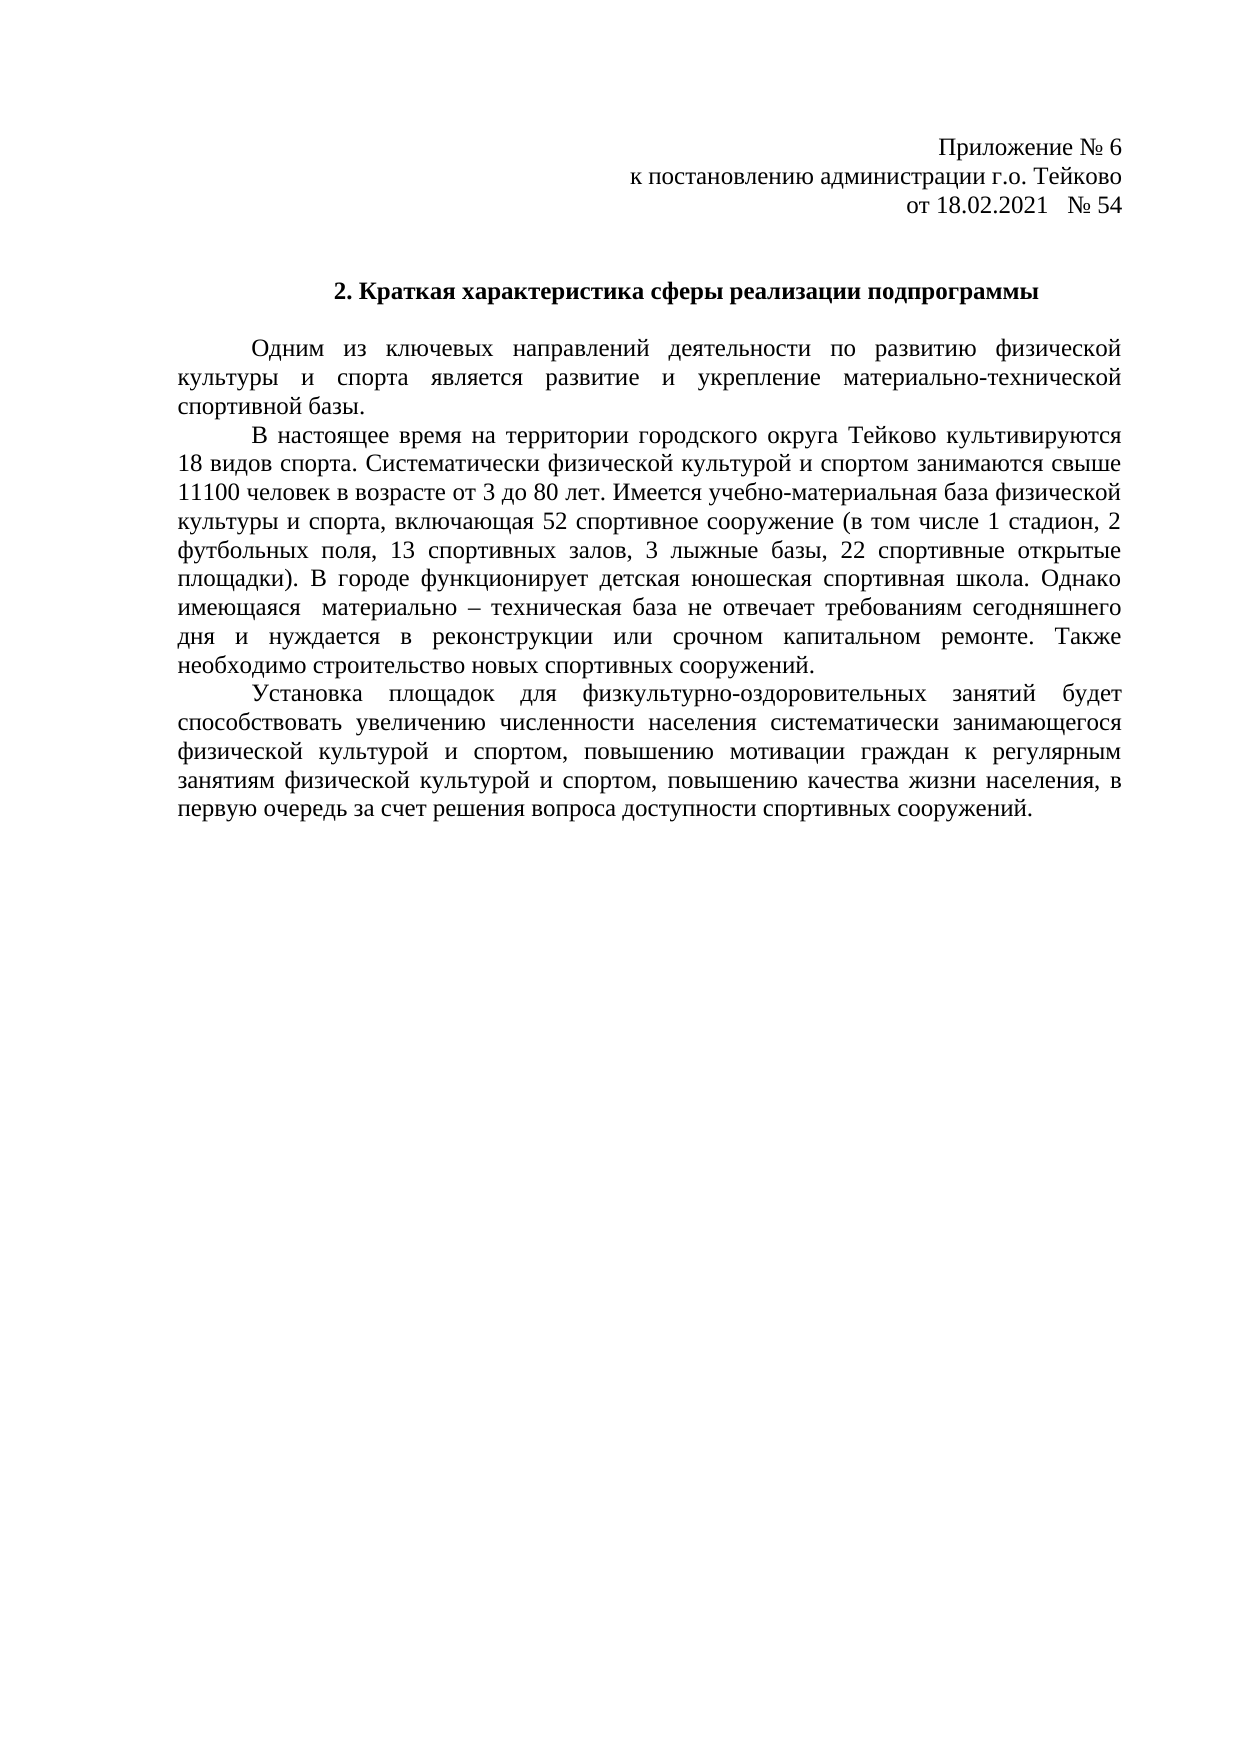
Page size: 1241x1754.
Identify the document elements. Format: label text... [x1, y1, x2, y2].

text В настоящее время на территории городского округа Тейково культивируются 18 видов спорта. Систематически физической культурой и спортом занимаются свыше 11100 человек в возрасте от 3 до 80 лет. Имеется учебно-материальная база физической культуры и спорта, включающая 52 спортивное сооружение (в том числе 1 стадион, 2 футбольных поля, 13 спортивных залов, 3 лыжные базы, 22 спортивные открытые площадки). В городе функционирует детская юношеская спортивная школа. Однако имеющаяся материально – техническая база не отвечает требованиям сегодняшнего дня и нуждается в реконструкции или срочном капитальном ремонте. Также необходимо строительство новых спортивных сооружений. [177, 420, 1122, 678]
text Одним из ключевых направлений деятельности по развитию физической культуры и спорта является развитие и укрепление материально-технической спортивной базы. [177, 333, 1122, 420]
text Приложение № 6 [177, 132, 1122, 161]
text к постановлению администрации г.о. Тейково [177, 161, 1122, 190]
text 2. Краткая характеристика сферы реализации подпрограммы [251, 276, 1122, 305]
text Установка площадок для физкультурно-оздоровительных занятий будет способствовать увеличению численности населения систематически занимающегося физической культурой и спортом, повышению мотивации граждан к регулярным занятиям физической культурой и спортом, повышению качества жизни населения, в первую очередь за счет решения вопроса доступности спортивных сооружений. [177, 678, 1122, 822]
text от 18.02.2021 № 54 [177, 190, 1122, 218]
